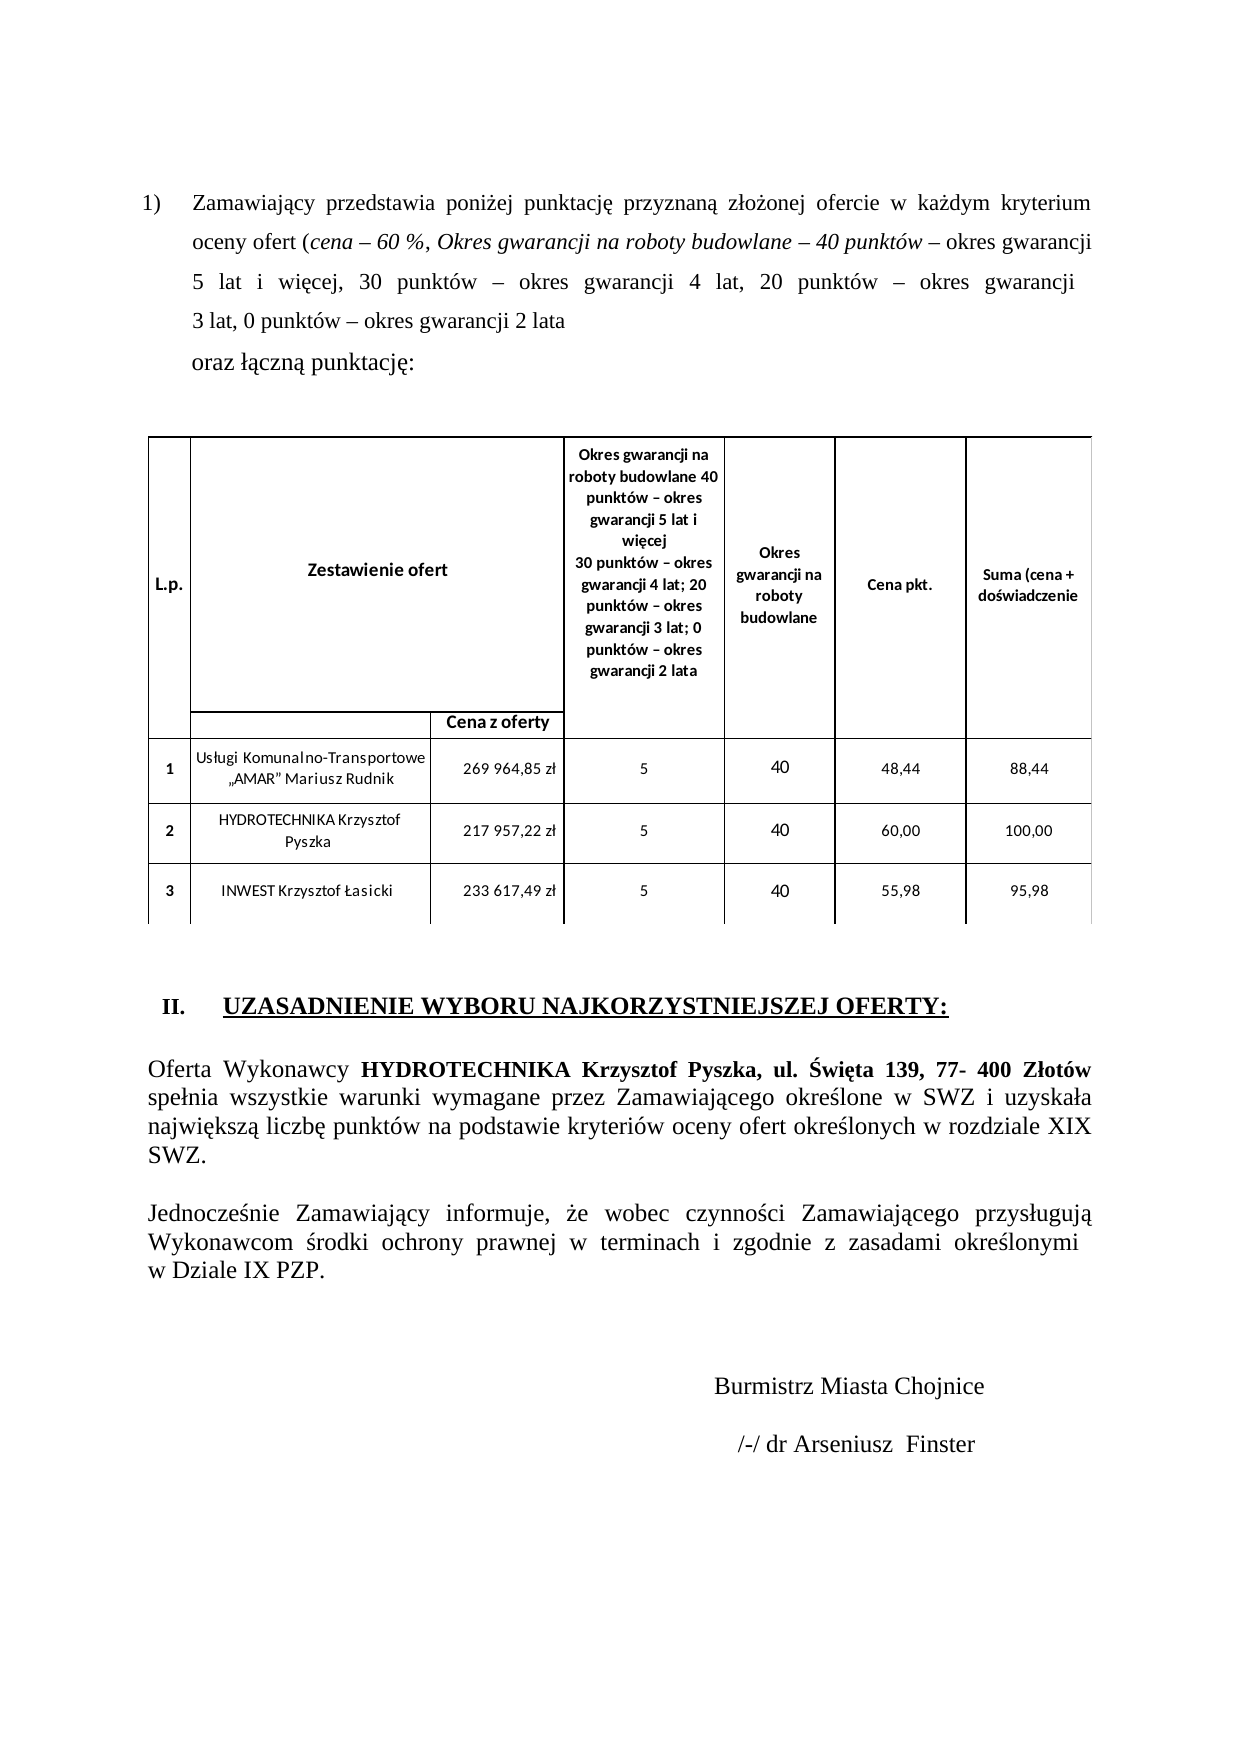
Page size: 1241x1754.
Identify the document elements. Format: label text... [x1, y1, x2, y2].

text Oferta Wykonawcy HYDROTECHNIKA Krzysztof Pyszka, ul. Święta 139, 77- 400 Złotów spełnia wszystkie warunki wymagane przez Zamawiającego określone w SWZ i uzyskała największą liczbę punktów na podstawie kryteriów oceny ofert określonych w rozdziale XIX SWZ. [148, 1054, 1092, 1169]
text /-/ dr Arseniusz Finster [664, 1429, 1092, 1458]
list oraz łączną punktację: [148, 347, 1092, 376]
text Jednocześnie Zamawiający informuje, że wobec czynności Zamawiającego przysługują Wykonawcom środki ochrony prawnej w terminach i zgodnie z zasadami określonymi w Dziale IX PZP. [148, 1198, 1092, 1284]
text Burmistrz Miasta Chojnice [148, 1371, 1092, 1400]
list Zamawiający przedstawia poniżej punktację przyznaną złożonej ofercie w każdym kryterium oceny ofert (cena – 60 %, Okres gwarancji na roboty budowlane – 40 punktów – okres gwarancji 5 lat i więcej, 30 punktów – okres gwarancji 4 lat, 20 punktów – okres gwarancji 3 lat, 0 punktów – okres gwarancji 2 lata [142, 189, 1092, 334]
list UZASADNIENIE WYBORU NAJKORZYSTNIEJSZEJ OFERTY: [185, 991, 1092, 1020]
